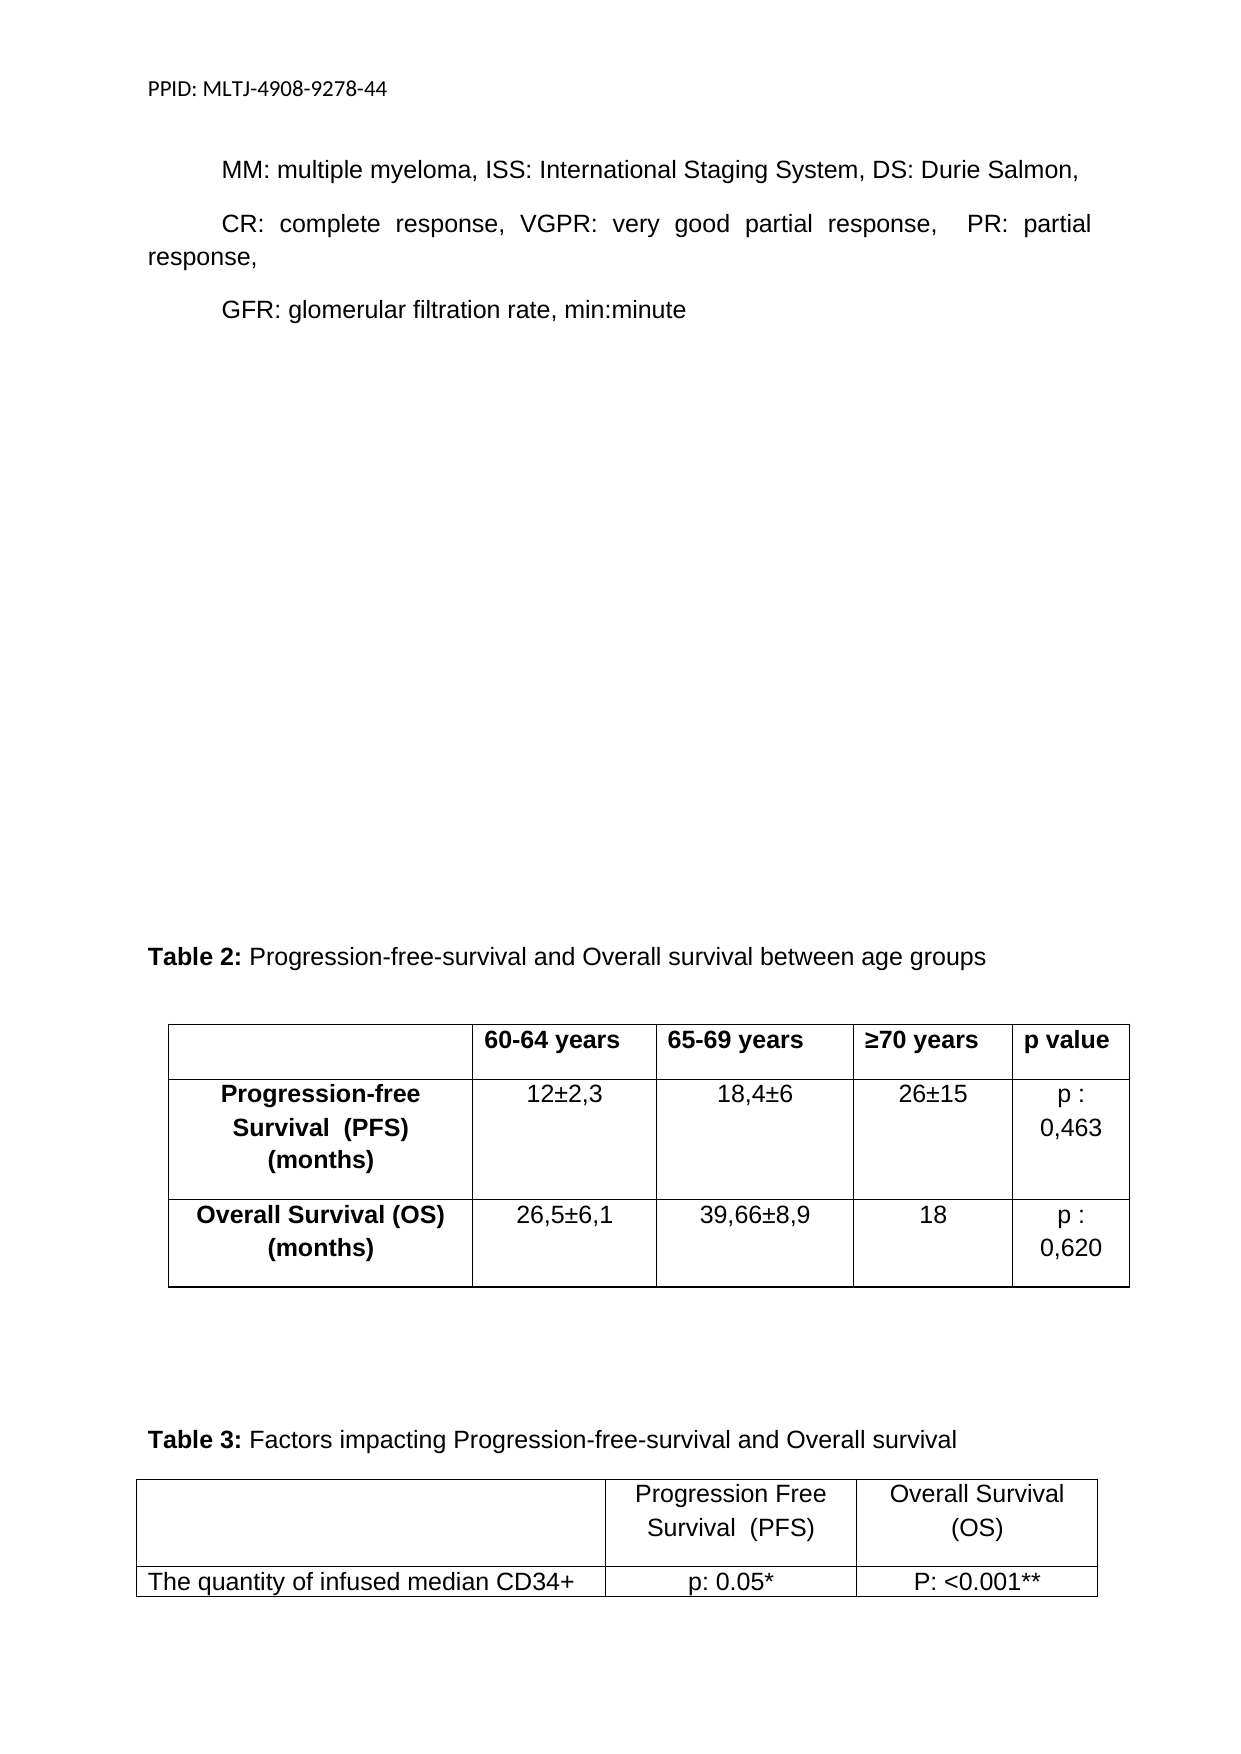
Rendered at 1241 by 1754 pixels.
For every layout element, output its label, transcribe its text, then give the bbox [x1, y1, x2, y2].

table_header [169, 1025, 472, 1078]
table_header Progression Free Survival (PFS) [606, 1480, 856, 1566]
table_header p value [1013, 1025, 1129, 1078]
text CR: complete response, VGPR: very good partial response, PR: partial response, [148, 209, 1093, 270]
table_header ≥70 years [854, 1025, 1012, 1078]
table_cell 18,4±6 [657, 1080, 853, 1199]
text Table 3: Factors impacting Progression-free-survival and Overall survival [148, 1424, 1093, 1453]
table_cell p : 0,620 [1013, 1200, 1129, 1286]
table_cell 12±2,3 [473, 1080, 656, 1199]
table_cell Progression-free Survival (PFS) (months) [169, 1080, 472, 1199]
text Table 2: Progression-free-survival and Overall survival between age groups [148, 942, 1093, 971]
table_header 65-69 years [657, 1025, 853, 1078]
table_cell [137, 1567, 605, 1596]
table_cell p: 0.05* [606, 1567, 856, 1596]
table_cell 18 [854, 1200, 1012, 1286]
table_header [137, 1480, 605, 1566]
text GFR: glomerular filtration rate, min:minute [148, 296, 1093, 324]
table_header Overall Survival (OS) [857, 1480, 1097, 1566]
text MM: multiple myeloma, ISS: International Staging System, DS: Durie Salmon, [148, 155, 1093, 183]
table_cell P: <0.001** [857, 1567, 1097, 1596]
table_cell Overall Survival (OS) (months) [169, 1200, 472, 1286]
table_header 60-64 years [473, 1025, 656, 1078]
table_cell p : 0,463 [1013, 1080, 1129, 1199]
table_cell 39,66±8,9 [657, 1200, 853, 1286]
table_cell 26,5±6,1 [473, 1200, 656, 1286]
table_cell 26±15 [854, 1080, 1012, 1199]
